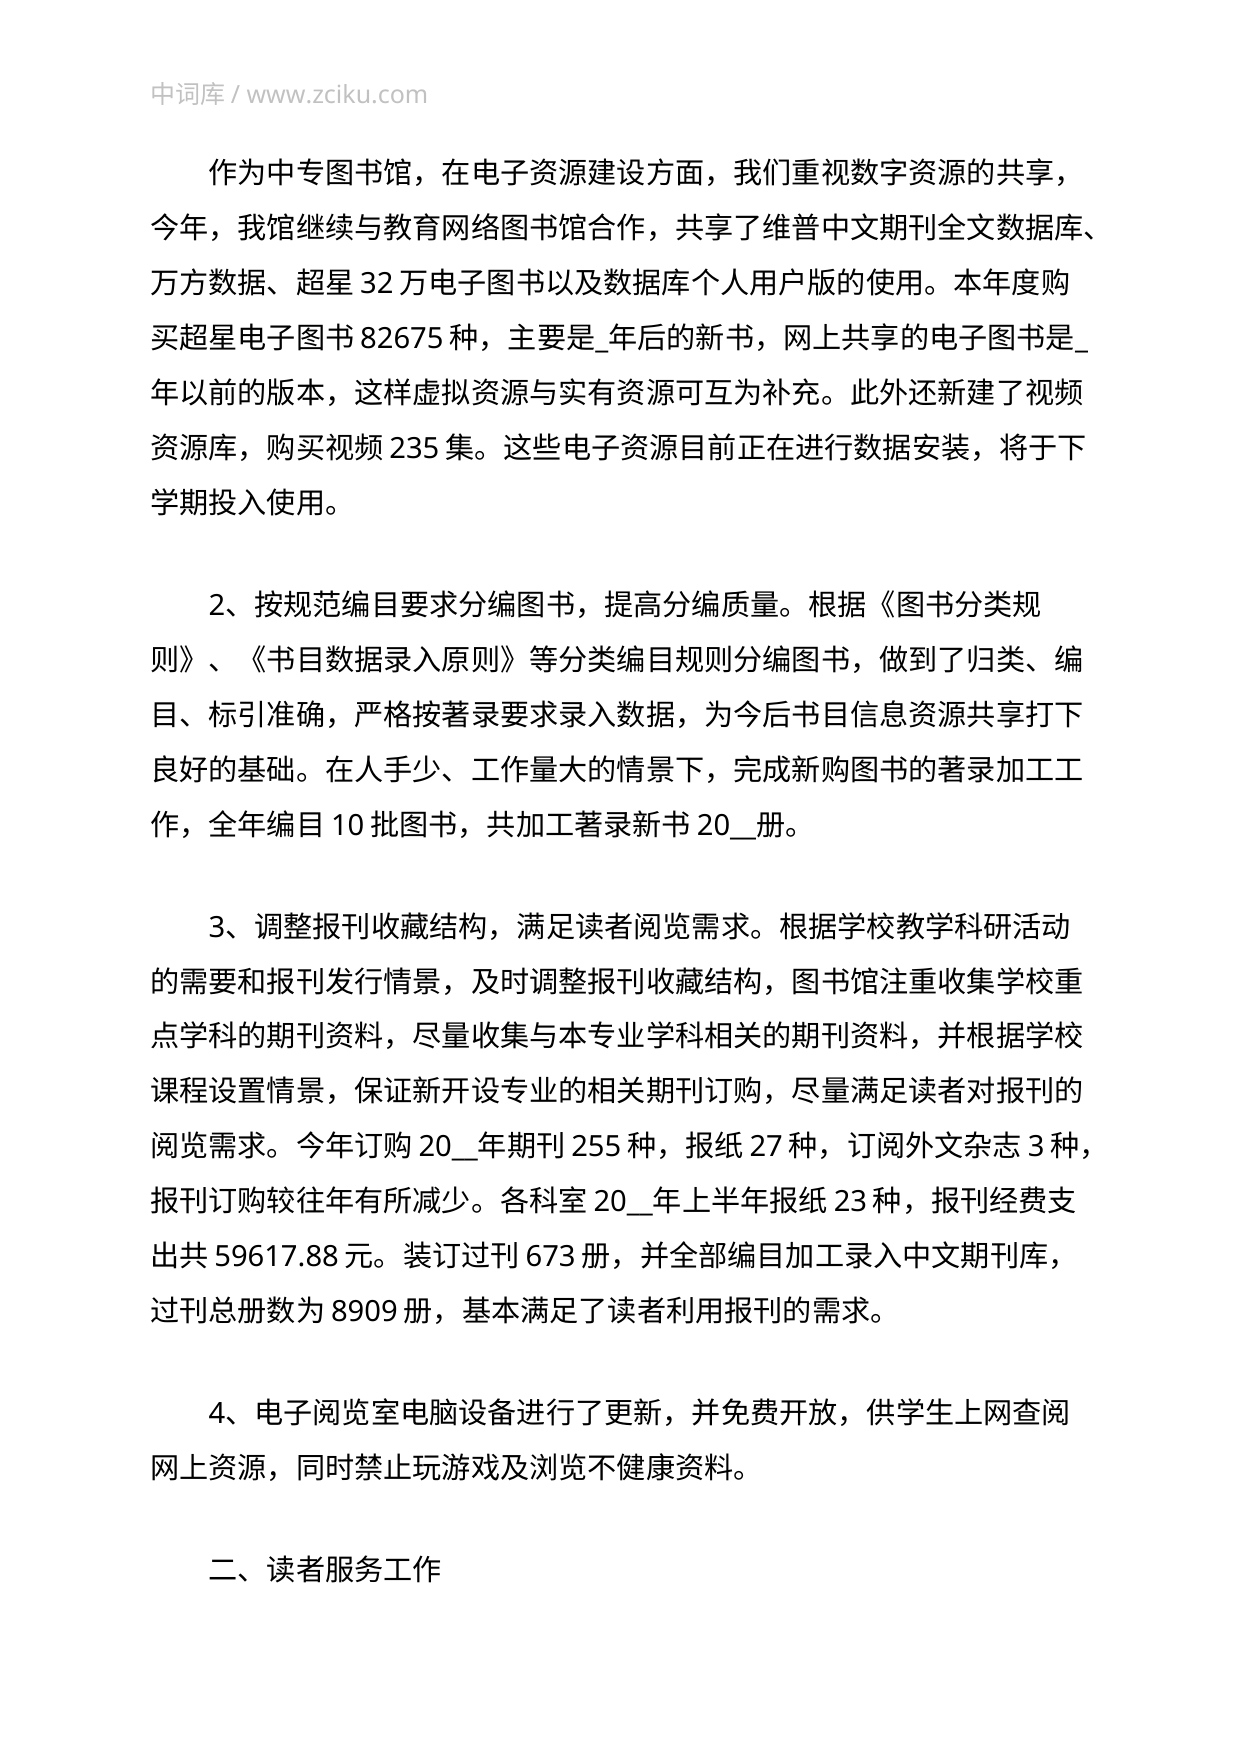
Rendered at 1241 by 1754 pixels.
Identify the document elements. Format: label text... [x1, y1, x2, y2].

text 二、读者服务工作 [150, 1547, 1090, 1589]
text 2、按规范编目要求分编图书，提高分编质量。根据《图书分类规则》、《书目数据录入原则》等分类编目规则分编图书，做到了归类、编目、标引准确，严格按著录要求录入数据，为今后书目信息资源共享打下良好的基础。在人手少、工作量大的情景下，完成新购图书的著录加工工作，全年编目10批图书，共加工著录新书20__册。 [150, 581, 1090, 843]
text 3、调整报刊收藏结构，满足读者阅览需求。根据学校教学科研活动的需要和报刊发行情景，及时调整报刊收藏结构，图书馆注重收集学校重点学科的期刊资料，尽量收集与本专业学科相关的期刊资料，并根据学校课程设置情景，保证新开设专业的相关期刊订购，尽量满足读者对报刊的阅览需求。今年订购20__年期刊255种，报纸27种，订阅外文杂志3种，报刊订购较往年有所减少。各科室20__年上半年报纸23种，报刊经费支出共59617.88元。装订过刊673册，并全部编目加工录入中文期刊库，过刊总册数为8909册，基本满足了读者利用报刊的需求。 [150, 903, 1090, 1330]
text 4、电子阅览室电脑设备进行了更新，并免费开放，供学生上网查阅网上资源，同时禁止玩游戏及浏览不健康资料。 [150, 1390, 1090, 1487]
text 作为中专图书馆，在电子资源建设方面，我们重视数字资源的共享，今年，我馆继续与教育网络图书馆合作，共享了维普中文期刊全文数据库、万方数据、超星32万电子图书以及数据库个人用户版的使用。本年度购买超星电子图书82675种，主要是_年后的新书，网上共享的电子图书是_年以前的版本，这样虚拟资源与实有资源可互为补充。此外还新建了视频资源库，购买视频235集。这些电子资源目前正在进行数据安装，将于下学期投入使用。 [150, 150, 1090, 522]
